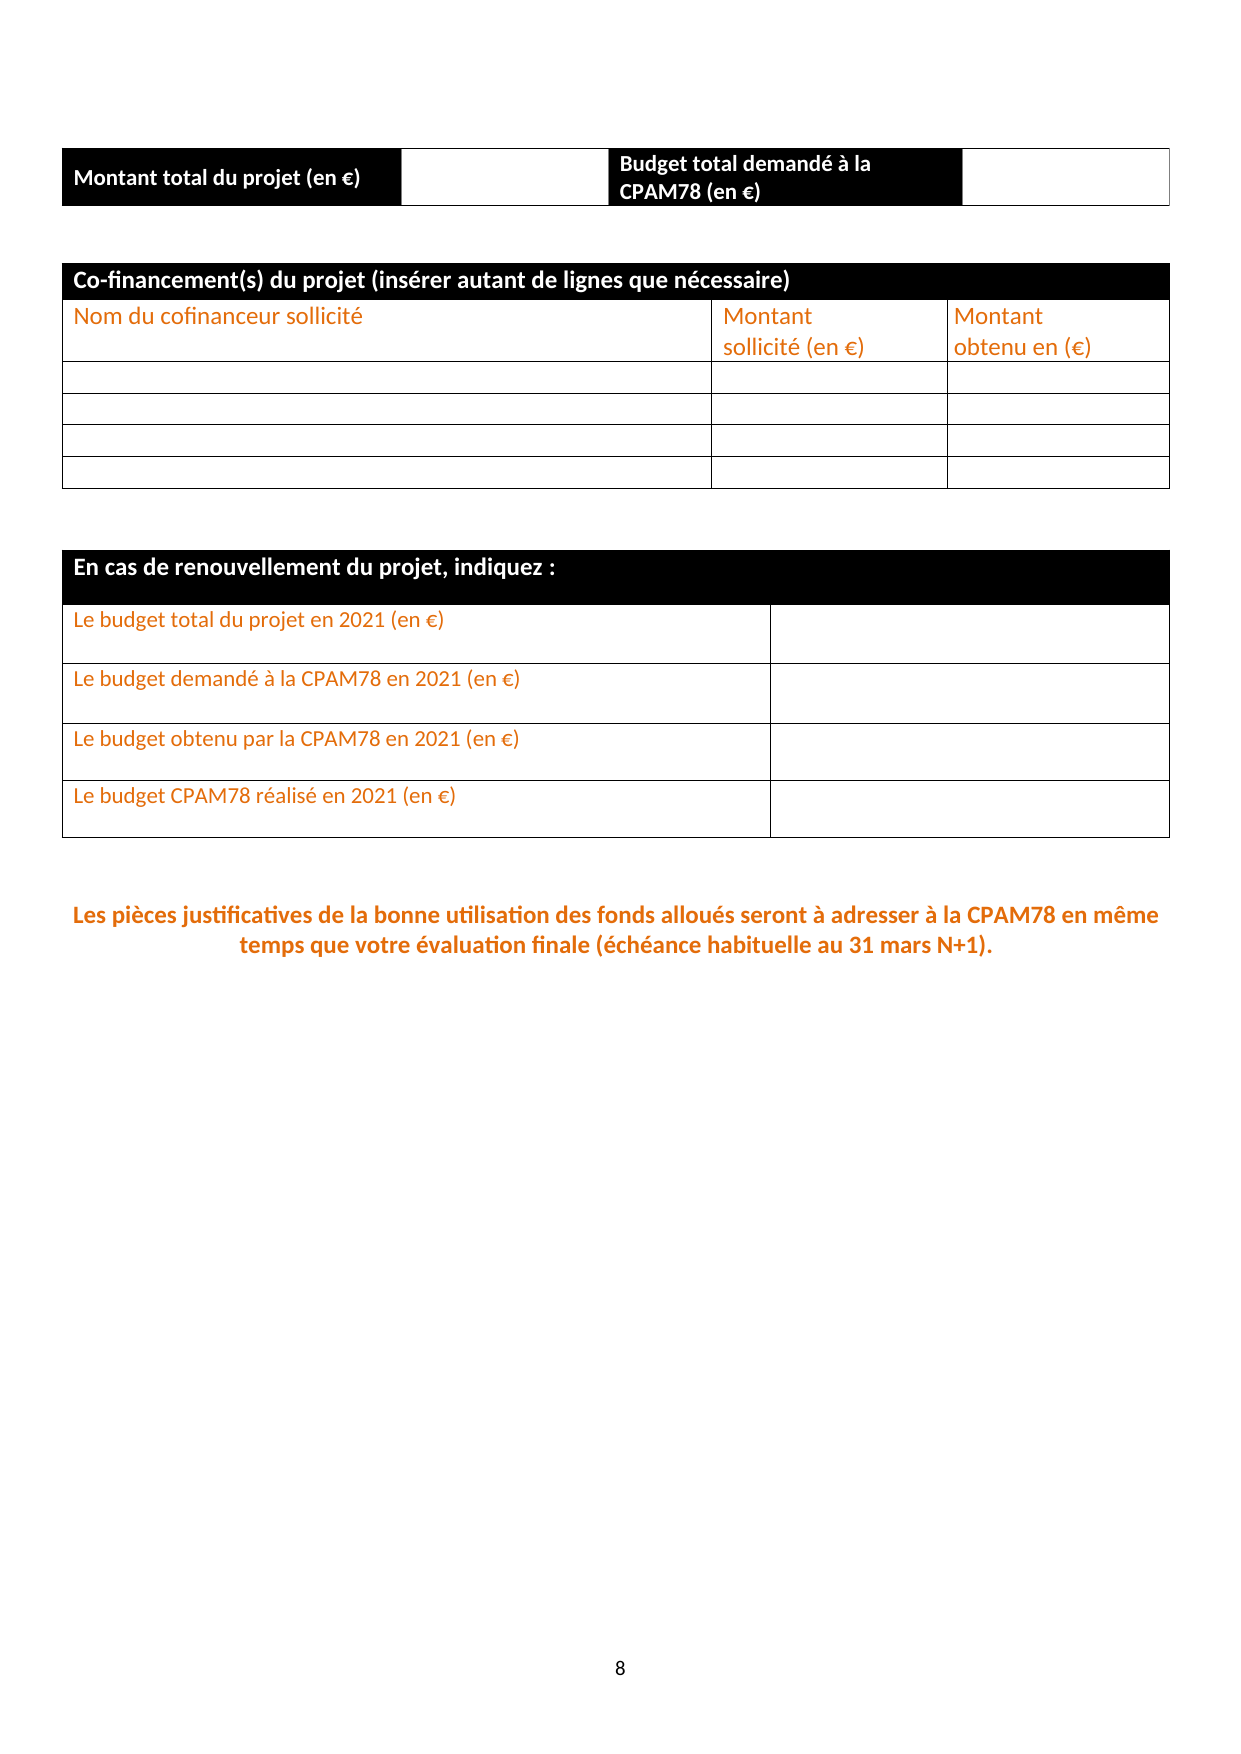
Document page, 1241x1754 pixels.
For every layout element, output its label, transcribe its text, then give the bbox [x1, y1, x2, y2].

table_cell Le budget CPAM78 réalisé en 2021 (en €) [63, 781, 770, 837]
table_cell [948, 394, 1169, 424]
table_cell Le budget obtenu par la CPAM78 en 2021 (en €) [63, 724, 770, 780]
text Les pièces justificatives de la bonne utilisation des fonds alloués seront à adresser à la CPAM78 en même temps que votre évaluation finale (échéance habituelle au 31 mars N+1). [61, 899, 1172, 960]
table_header Budget total demandé à la CPAM78 (en €) [609, 149, 962, 205]
table_header [963, 149, 1169, 205]
table_cell [771, 664, 1169, 723]
table_header Co-financement(s) du projet (insérer autant de lignes que nécessaire) [63, 264, 1169, 299]
table_header [402, 149, 608, 205]
table_cell [771, 605, 1169, 663]
table_cell [948, 425, 1169, 456]
table_cell Le budget demandé à la CPAM78 en 2021 (en €) [63, 664, 770, 723]
table_cell [712, 425, 947, 456]
table_cell [948, 362, 1169, 393]
table_cell [712, 362, 947, 393]
table_cell [771, 781, 1169, 837]
table_cell [63, 362, 711, 393]
table_cell [948, 457, 1169, 487]
table_cell [63, 425, 711, 456]
table_cell Montant obtenu en (€) [948, 300, 1169, 361]
table_header En cas de renouvellement du projet, indiquez : [63, 551, 1169, 604]
table_cell Le budget total du projet en 2021 (en €) [63, 605, 770, 663]
table_cell [63, 394, 711, 424]
table_header Montant total du projet (en €) [63, 149, 401, 205]
table_cell Montant sollicité (en €) [712, 300, 947, 361]
table_cell Nom du cofinanceur sollicité [63, 300, 711, 361]
table_cell [771, 724, 1169, 780]
table_cell [712, 394, 947, 424]
table_cell [712, 457, 947, 487]
table_cell [63, 457, 711, 487]
